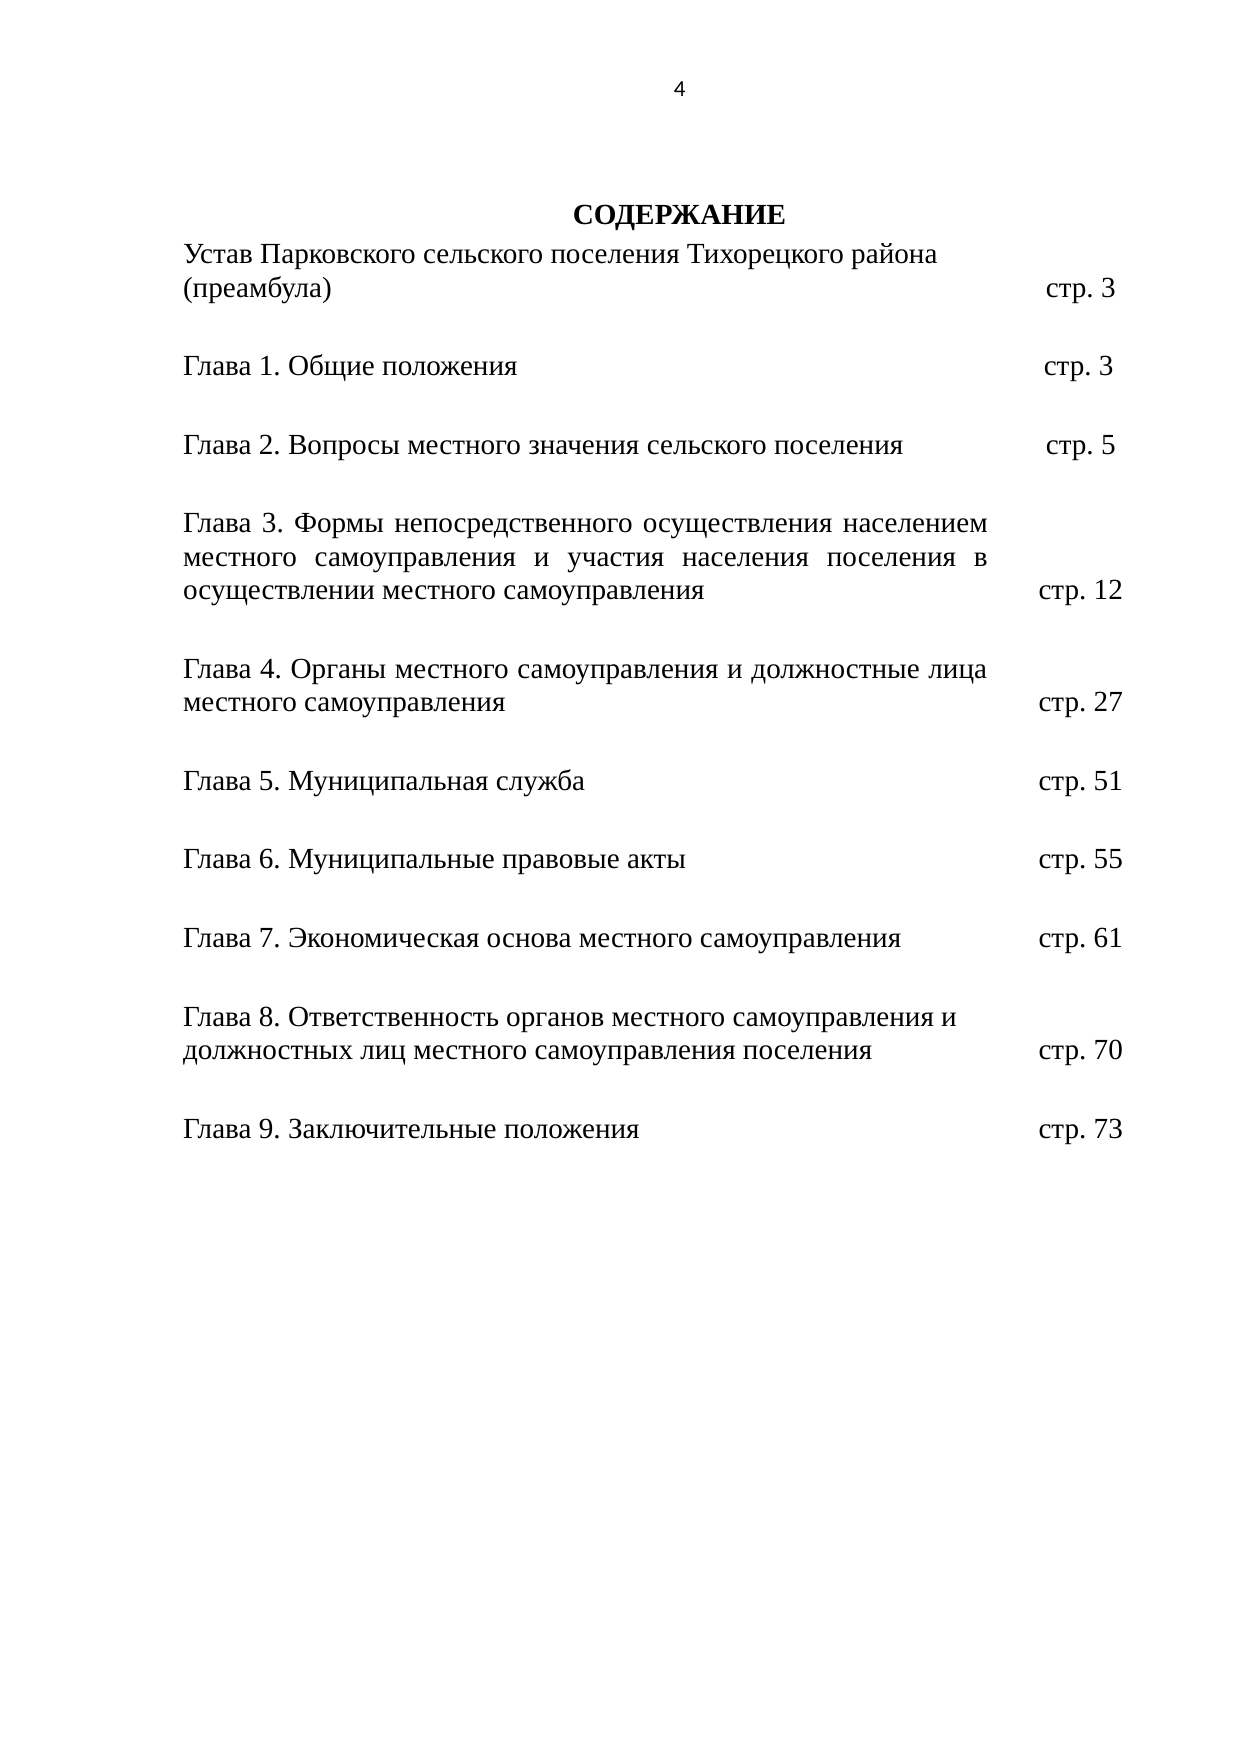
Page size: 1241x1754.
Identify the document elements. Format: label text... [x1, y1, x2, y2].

table_header [177, 231, 1136, 1150]
text СОДЕРЖАНИЕ [177, 197, 1181, 231]
